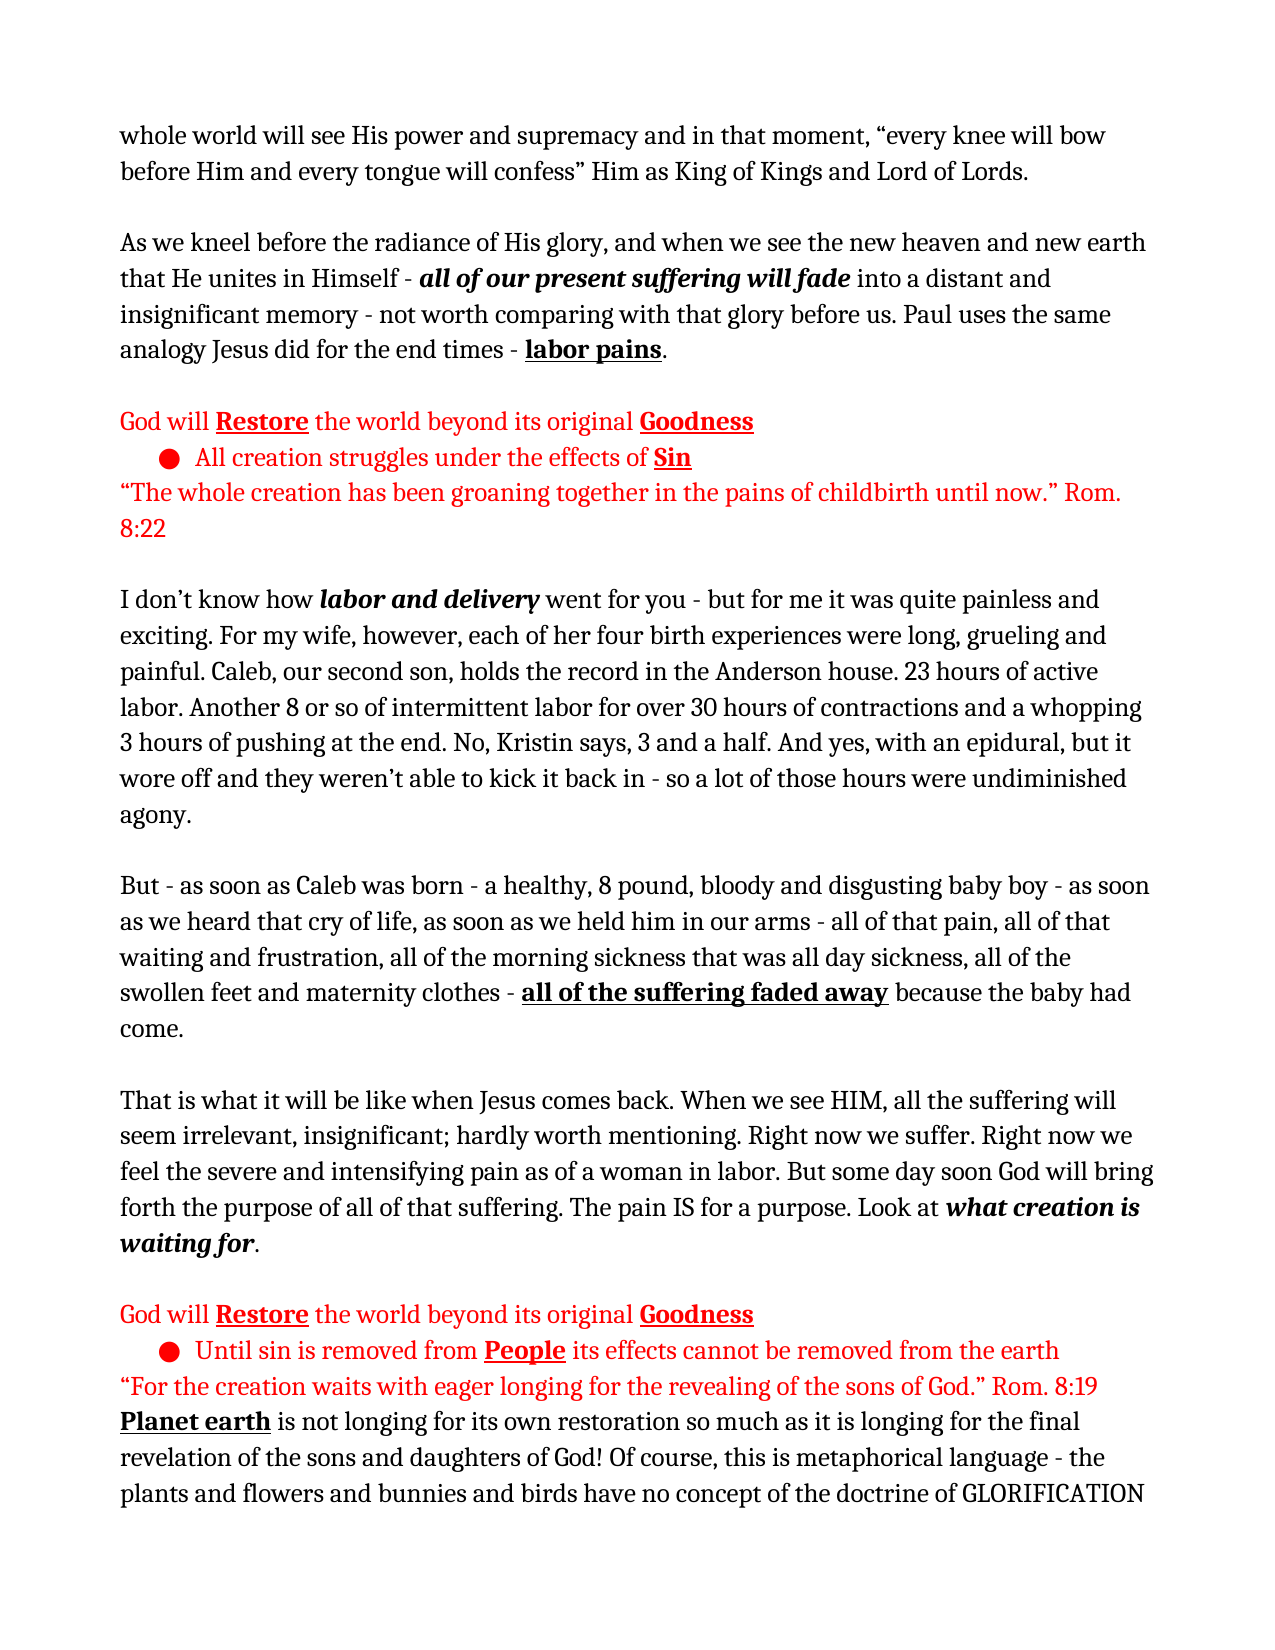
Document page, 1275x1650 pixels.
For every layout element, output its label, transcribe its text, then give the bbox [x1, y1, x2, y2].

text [120, 120, 1155, 187]
text “The whole creation has been groaning together in the pains of childbirth until now.” Rom. 8:22 [120, 477, 1155, 544]
list Until sin is removed from People its effects cannot be removed from the earth [157, 1335, 1155, 1366]
text As we kneel before the radiance of His glory, and when we see the new heaven and new earth that He unites in Himself - all of our present suffering will fade into a distant and insignificant memory - not worth comparing with that glory before us. Paul uses the same analogy Jesus did for the end times - labor pains. [120, 227, 1155, 366]
text God will Restore the world beyond its original Goodness [120, 406, 1155, 437]
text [120, 1406, 1155, 1509]
text But - as soon as Caleb was born - a healthy, 8 pound, bloody and disgusting baby boy - as soon as we heard that cry of life, as soon as we held him in our arms - all of that pain, all of that waiting and frustration, all of the morning sickness that was all day sickness, all of the swollen feet and maternity clothes - all of the suffering faded away because the baby had come. [120, 870, 1155, 1044]
list All creation struggles under the effects of Sin [157, 442, 1155, 473]
text “For the creation waits with eager longing for the revealing of the sons of God.” Rom. 8:19 [120, 1371, 1155, 1402]
text That is what it will be like when Jesus comes back. When we see HIM, all the suffering will seem irrelevant, insignificant; hardly worth mentioning. Right now we suffer. Right now we feel the severe and intensifying pain as of a woman in labor. But some day soon God will bring forth the purpose of all of that suffering. The pain IS for a purpose. Look at what creation is waiting for. [120, 1085, 1155, 1259]
text God will Restore the world beyond its original Goodness [120, 1299, 1155, 1330]
text I don’t know how labor and delivery went for you - but for me it was quite painless and exciting. For my wife, however, each of her four birth experiences were long, grueling and painful. Caleb, our second son, holds the record in the Anderson house. 23 hours of active labor. Another 8 or so of intermittent labor for over 30 hours of contractions and a whopping 3 hours of pushing at the end. No, Kristin says, 3 and a half. And yes, with an epidural, but it wore off and they weren’t able to kick it back in - so a lot of those hours were undiminished agony. [120, 584, 1155, 830]
